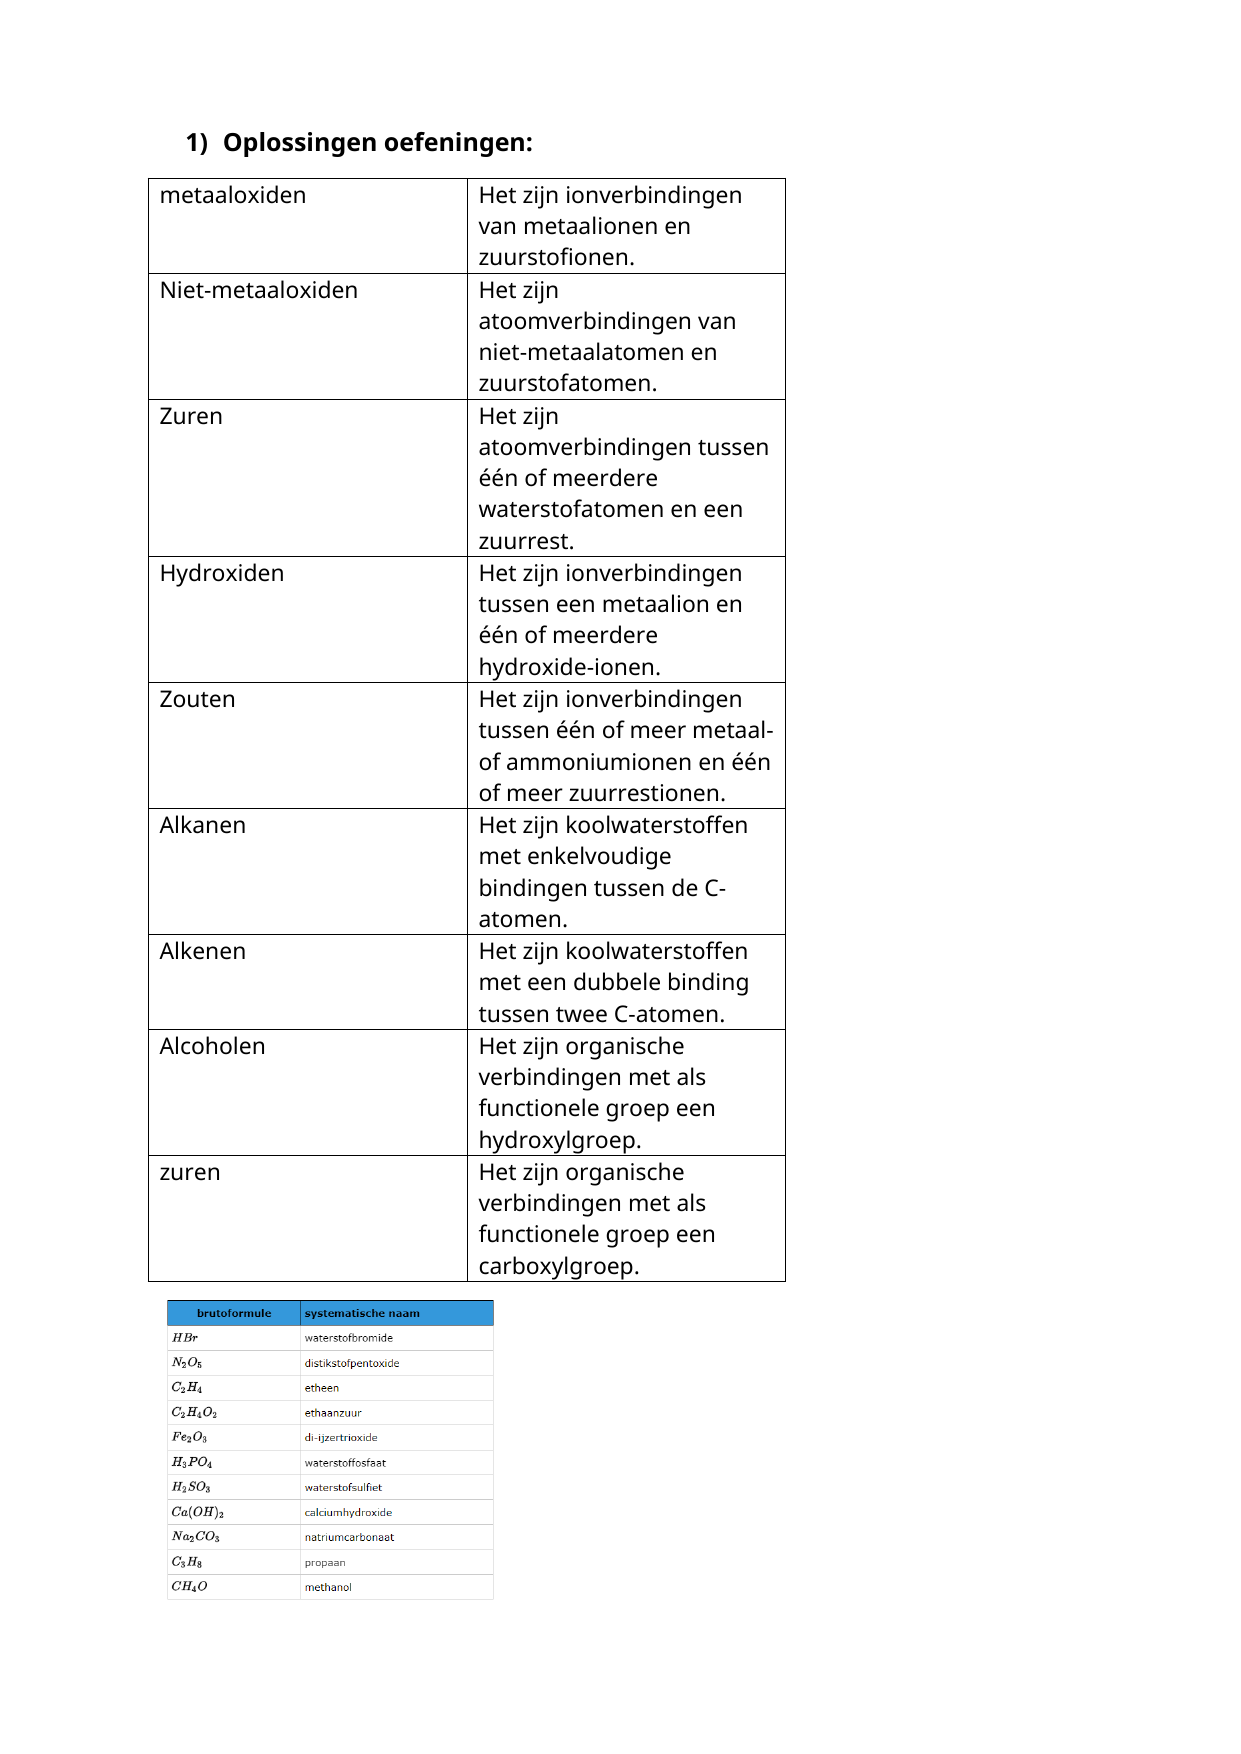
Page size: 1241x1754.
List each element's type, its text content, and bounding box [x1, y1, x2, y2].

table_cell Het zijn ionverbindingen tussen één of meer metaal- of ammoniumionen en één of meer zuurrestionen. [468, 683, 785, 808]
list Oplossingen oefeningen: [185, 124, 1093, 158]
table_cell Zouten [149, 683, 467, 808]
table_header Het zijn ionverbindingen van metaalionen en zuurstofionen. [468, 179, 785, 272]
table_cell zuren [149, 1156, 467, 1281]
table_header metaaloxiden [149, 179, 467, 272]
table_cell Niet-metaaloxiden [149, 274, 467, 398]
table_cell Het zijn organische verbindingen met als functionele groep een hydroxylgroep. [468, 1030, 785, 1155]
table_cell Het zijn koolwaterstoffen met een dubbele binding tussen twee C-atomen. [468, 935, 785, 1029]
table_cell Zuren [149, 400, 467, 556]
table_cell Het zijn organische verbindingen met als functionele groep een carboxylgroep. [468, 1156, 785, 1281]
table_cell Het zijn ionverbindingen tussen een metaalion en één of meerdere hydroxide-ionen. [468, 557, 785, 682]
table_cell Alkanen [149, 809, 467, 934]
table_cell Het zijn atoomverbindingen van niet-metaalatomen en zuurstofatomen. [468, 274, 785, 398]
table_cell Het zijn koolwaterstoffen met enkelvoudige bindingen tussen de C-atomen. [468, 809, 785, 934]
picture [147, 1283, 538, 1624]
table_cell Alcoholen [149, 1030, 467, 1155]
table_cell Het zijn atoomverbindingen tussen één of meerdere waterstofatomen en een zuurrest. [468, 400, 785, 556]
table_cell Hydroxiden [149, 557, 467, 682]
table_cell Alkenen [149, 935, 467, 1029]
